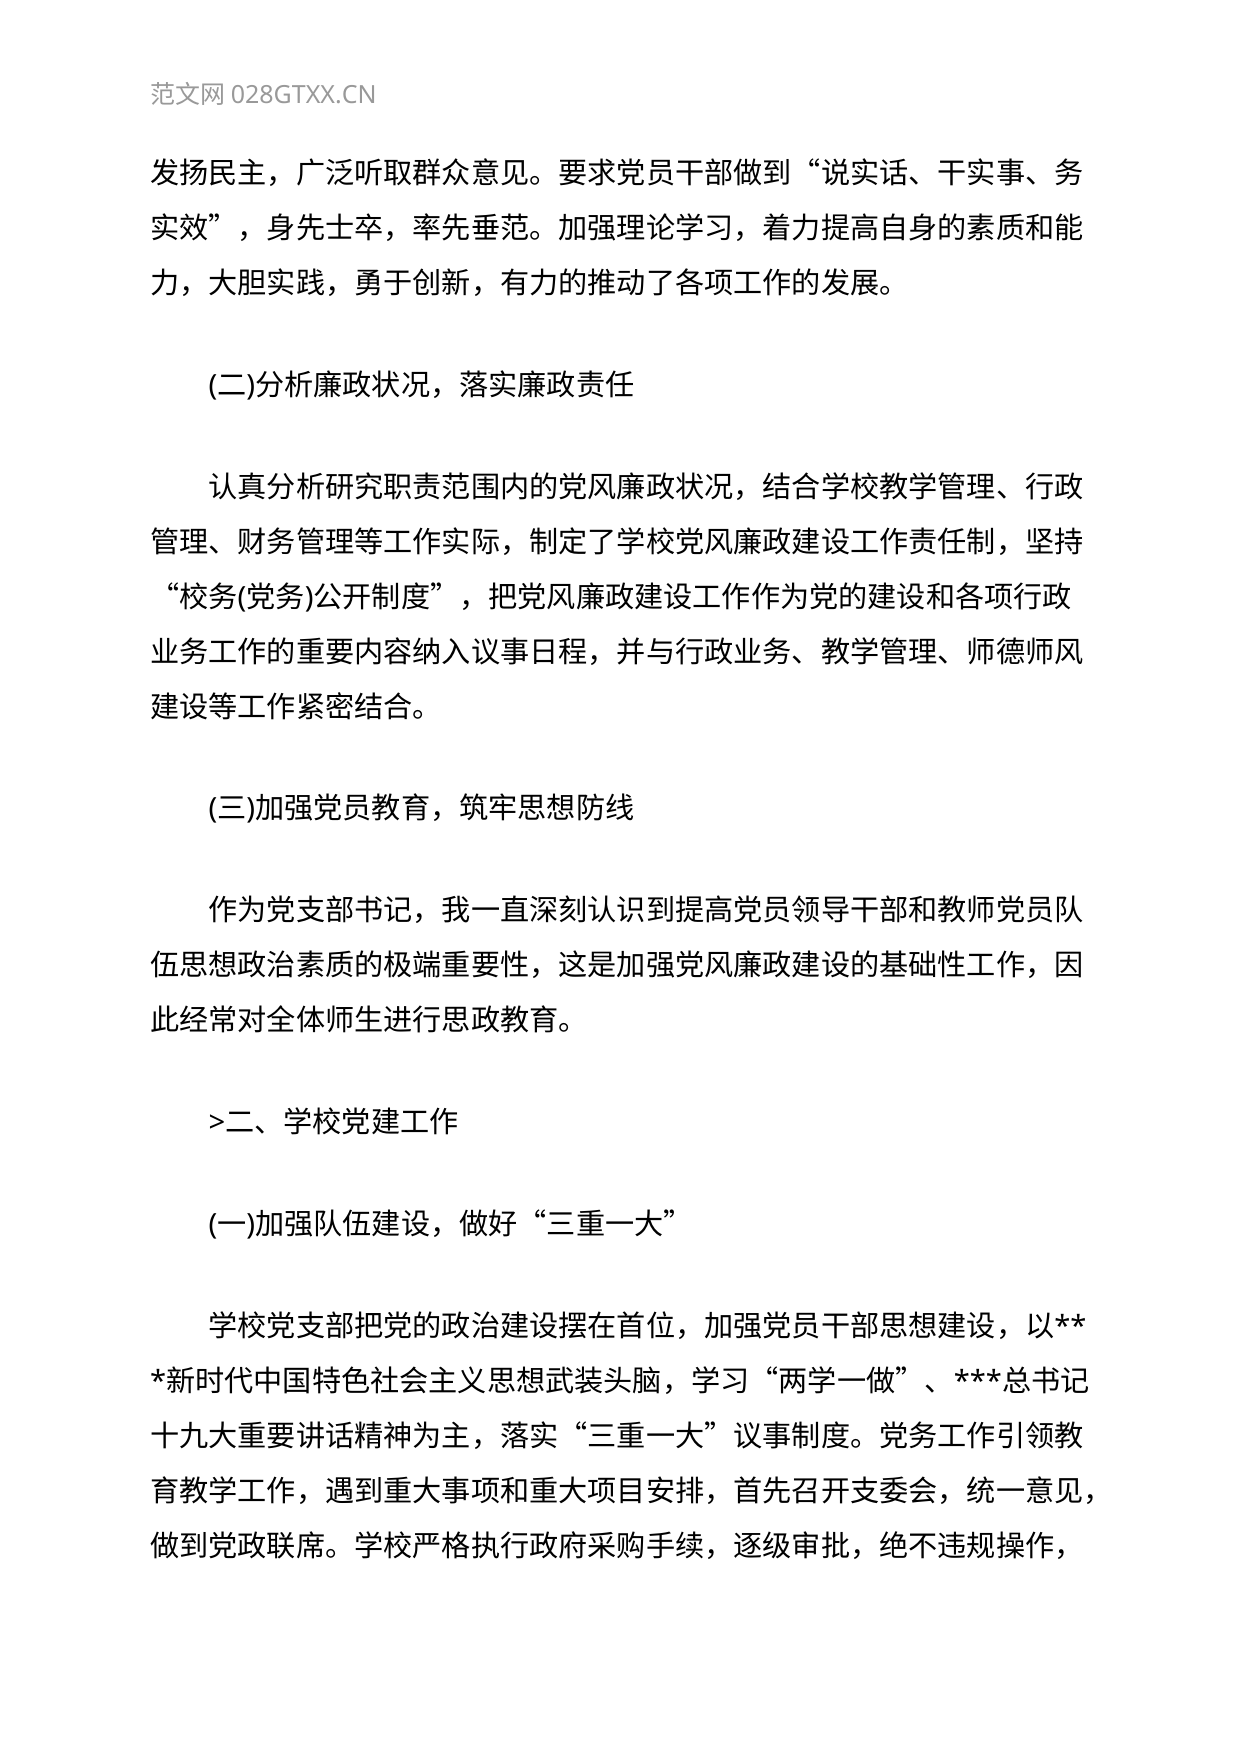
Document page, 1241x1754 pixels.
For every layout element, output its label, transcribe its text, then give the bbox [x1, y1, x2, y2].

text (三)加强党员教育，筑牢思想防线 [150, 785, 1090, 827]
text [150, 1302, 1090, 1564]
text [150, 150, 1090, 302]
text 认真分析研究职责范围内的党风廉政状况，结合学校教学管理、行政管理、财务管理等工作实际，制定了学校党风廉政建设工作责任制，坚持“校务(党务)公开制度”，把党风廉政建设工作作为党的建设和各项行政业务工作的重要内容纳入议事日程，并与行政业务、教学管理、师德师风建设等工作紧密结合。 [150, 463, 1090, 726]
text (一)加强队伍建设，做好“三重一大” [150, 1201, 1090, 1243]
text (二)分析廉政状况，落实廉政责任 [150, 362, 1090, 404]
text >二、学校党建工作 [150, 1098, 1090, 1141]
text 作为党支部书记，我一直深刻认识到提高党员领导干部和教师党员队伍思想政治素质的极端重要性，这是加强党风廉政建设的基础性工作，因此经常对全体师生进行思政教育。 [150, 887, 1090, 1039]
